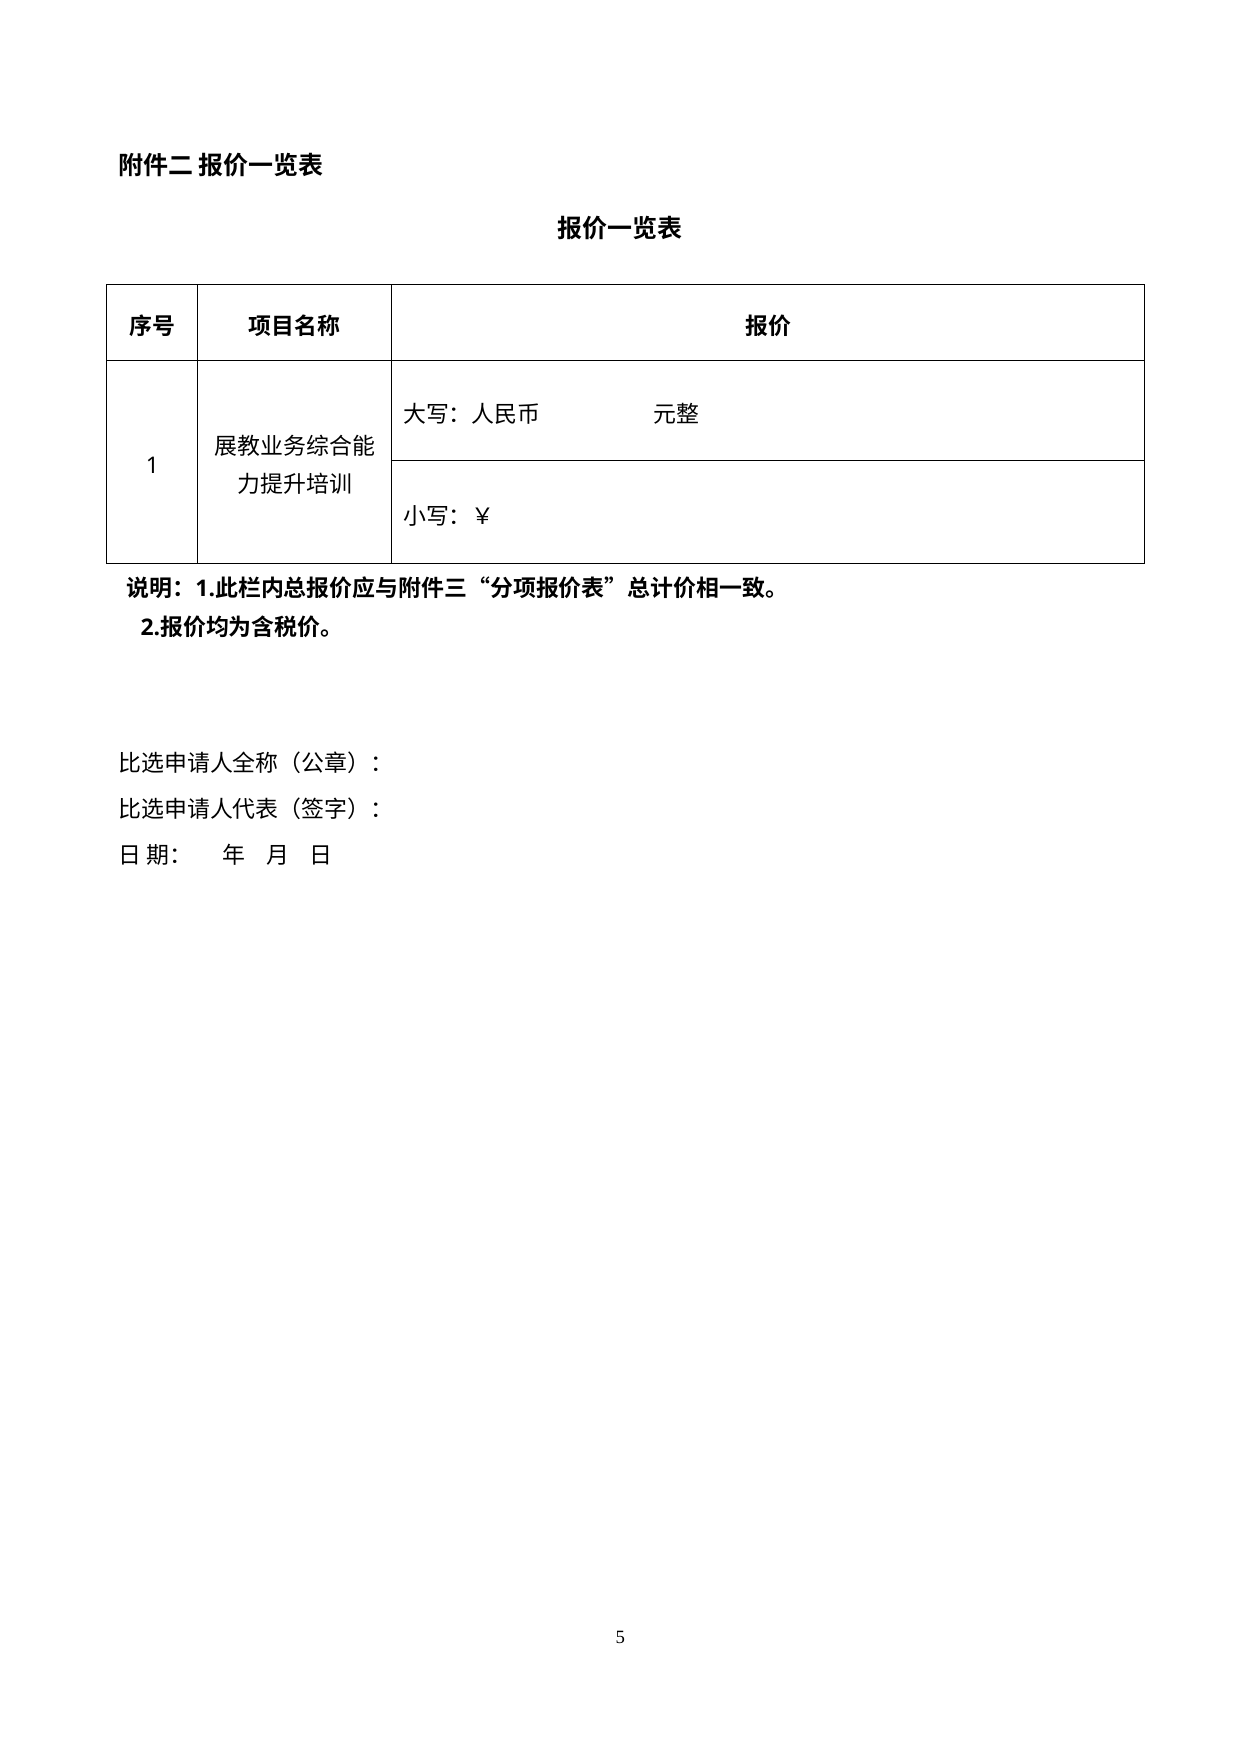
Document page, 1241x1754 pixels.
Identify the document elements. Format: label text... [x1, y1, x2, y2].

table_header 序号 [107, 285, 197, 360]
text 2.报价均为含税价。 [81, 604, 1122, 643]
text 报价一览表 [118, 208, 1122, 245]
subtitle 附件二 报价一览表 [118, 145, 1122, 181]
table_cell 展教业务综合能力提升培训 [198, 361, 391, 563]
table_header 报价 [392, 285, 1144, 360]
table_cell 1 [107, 361, 197, 563]
text 说明：1.此栏内总报价应与附件三“分项报价表”总计价相一致。 [126, 564, 1122, 604]
text 比选申请人全称（公章）： [118, 735, 1122, 781]
table_cell 小写：￥ [392, 461, 1144, 563]
table_header 项目名称 [198, 285, 391, 360]
text 日 期： 年 月 日 [118, 827, 1122, 873]
table_cell 大写：人民币 元整 [392, 361, 1144, 460]
text 比选申请人代表（签字）： [118, 781, 1122, 827]
